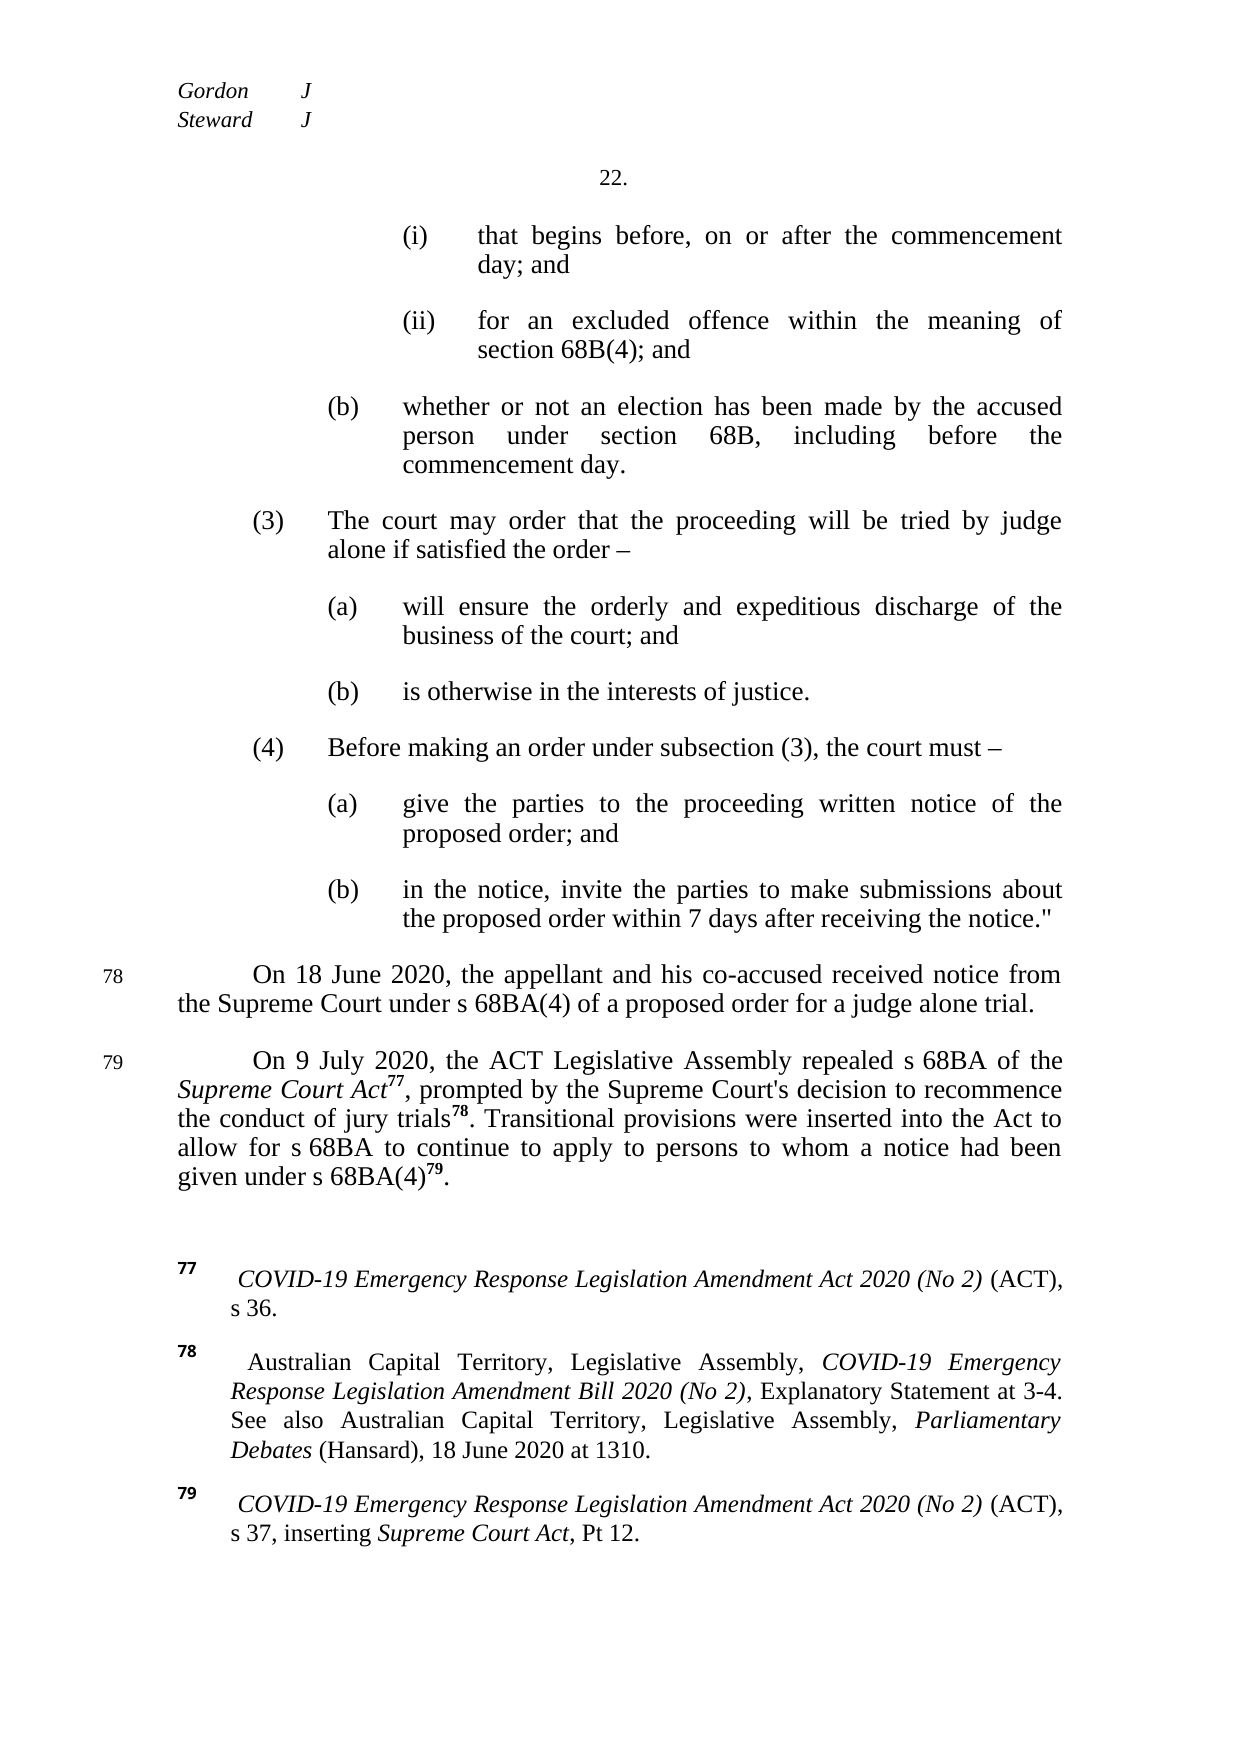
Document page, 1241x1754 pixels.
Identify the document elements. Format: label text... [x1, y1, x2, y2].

text (a) will ensure the orderly and expeditious discharge of the business of the court; and [327, 592, 1063, 650]
list On 9 July 2020, the ACT Legislative Assembly repealed s 68BA of the Supreme Court Act, prompted by the Supreme Court's decision to recommence the conduct of jury trials. Transitional provisions were inserted into the Act to allow for s 68BA to continue to apply to persons to whom a notice had been given under s 68BA(4). [102, 1046, 1063, 1192]
text (b) in the notice, invite the parties to make submissions about the proposed order within 7 days after receiving the notice." [327, 875, 1063, 933]
list On 18 June 2020, the appellant and his co-accused received notice from the Supreme Court under s 68BA(4) of a proposed order for a judge alone trial. [102, 960, 1063, 1019]
text (ii) for an excluded offence within the meaning of section 68B(4); and [402, 306, 1063, 364]
text (b) is otherwise in the interests of justice. [327, 677, 1063, 706]
text (i) that begins before, on or after the commencement day; and [402, 221, 1063, 279]
text (3) The court may order that the proceeding will be tried by judge alone if satisfied the order – [252, 506, 1063, 564]
text (4) Before making an order under subsection (3), the court must – [252, 733, 1063, 762]
text (b) whether or not an election has been made by the accused person under section 68B, including before the commencement day. [327, 392, 1063, 479]
text (a) give the parties to the proceeding written notice of the proposed order; and [327, 789, 1063, 848]
